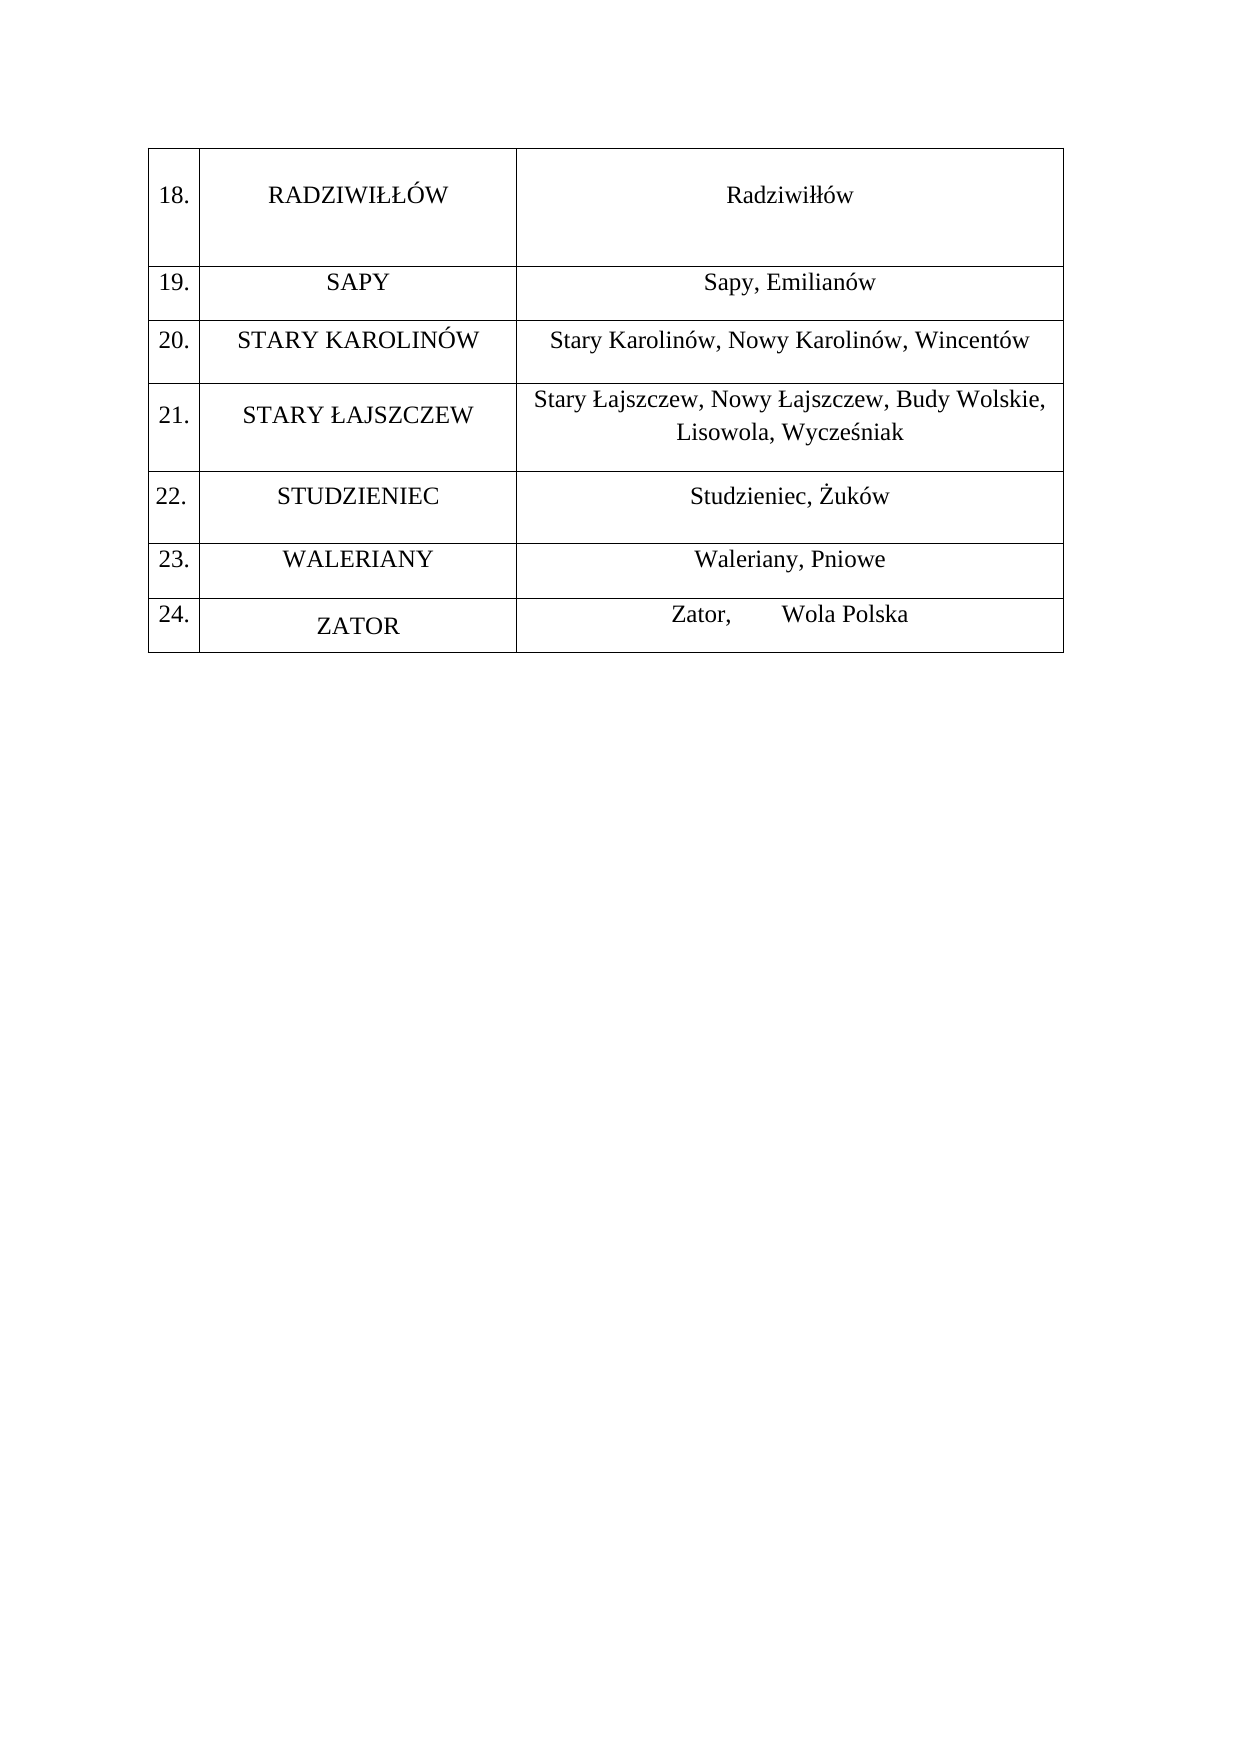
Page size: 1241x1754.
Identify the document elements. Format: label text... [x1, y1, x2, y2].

table_cell 23. [149, 544, 199, 598]
table_cell Waleriany, Pniowe [517, 544, 1063, 598]
table_cell SAPY [200, 267, 516, 320]
table_cell ZATOR [200, 599, 516, 652]
table_cell Radziwiłłów [517, 149, 1063, 266]
table_cell STARY ŁAJSZCZEW [200, 384, 516, 471]
table_cell Stary Łajszczew, Nowy Łajszczew, Budy Wolskie, Lisowola, Wycześniak [517, 384, 1063, 471]
table_cell Zator, Wola Polska [517, 599, 1063, 652]
table_cell RADZIWIŁŁÓW [200, 149, 516, 266]
table_cell Studzieniec, Żuków [517, 472, 1063, 543]
table_cell 20. [149, 321, 199, 383]
table_cell 22. [149, 472, 199, 543]
table_cell 21. [149, 384, 199, 471]
table_cell WALERIANY [200, 544, 516, 598]
table_cell 24. [149, 599, 199, 652]
table_cell Sapy, Emilianów [517, 267, 1063, 320]
table_cell Stary Karolinów, Nowy Karolinów, Wincentów [517, 321, 1063, 383]
table_cell STARY KAROLINÓW [200, 321, 516, 383]
table_cell STUDZIENIEC [200, 472, 516, 543]
table_cell 19. [149, 267, 199, 320]
table_cell 18. [149, 149, 199, 266]
